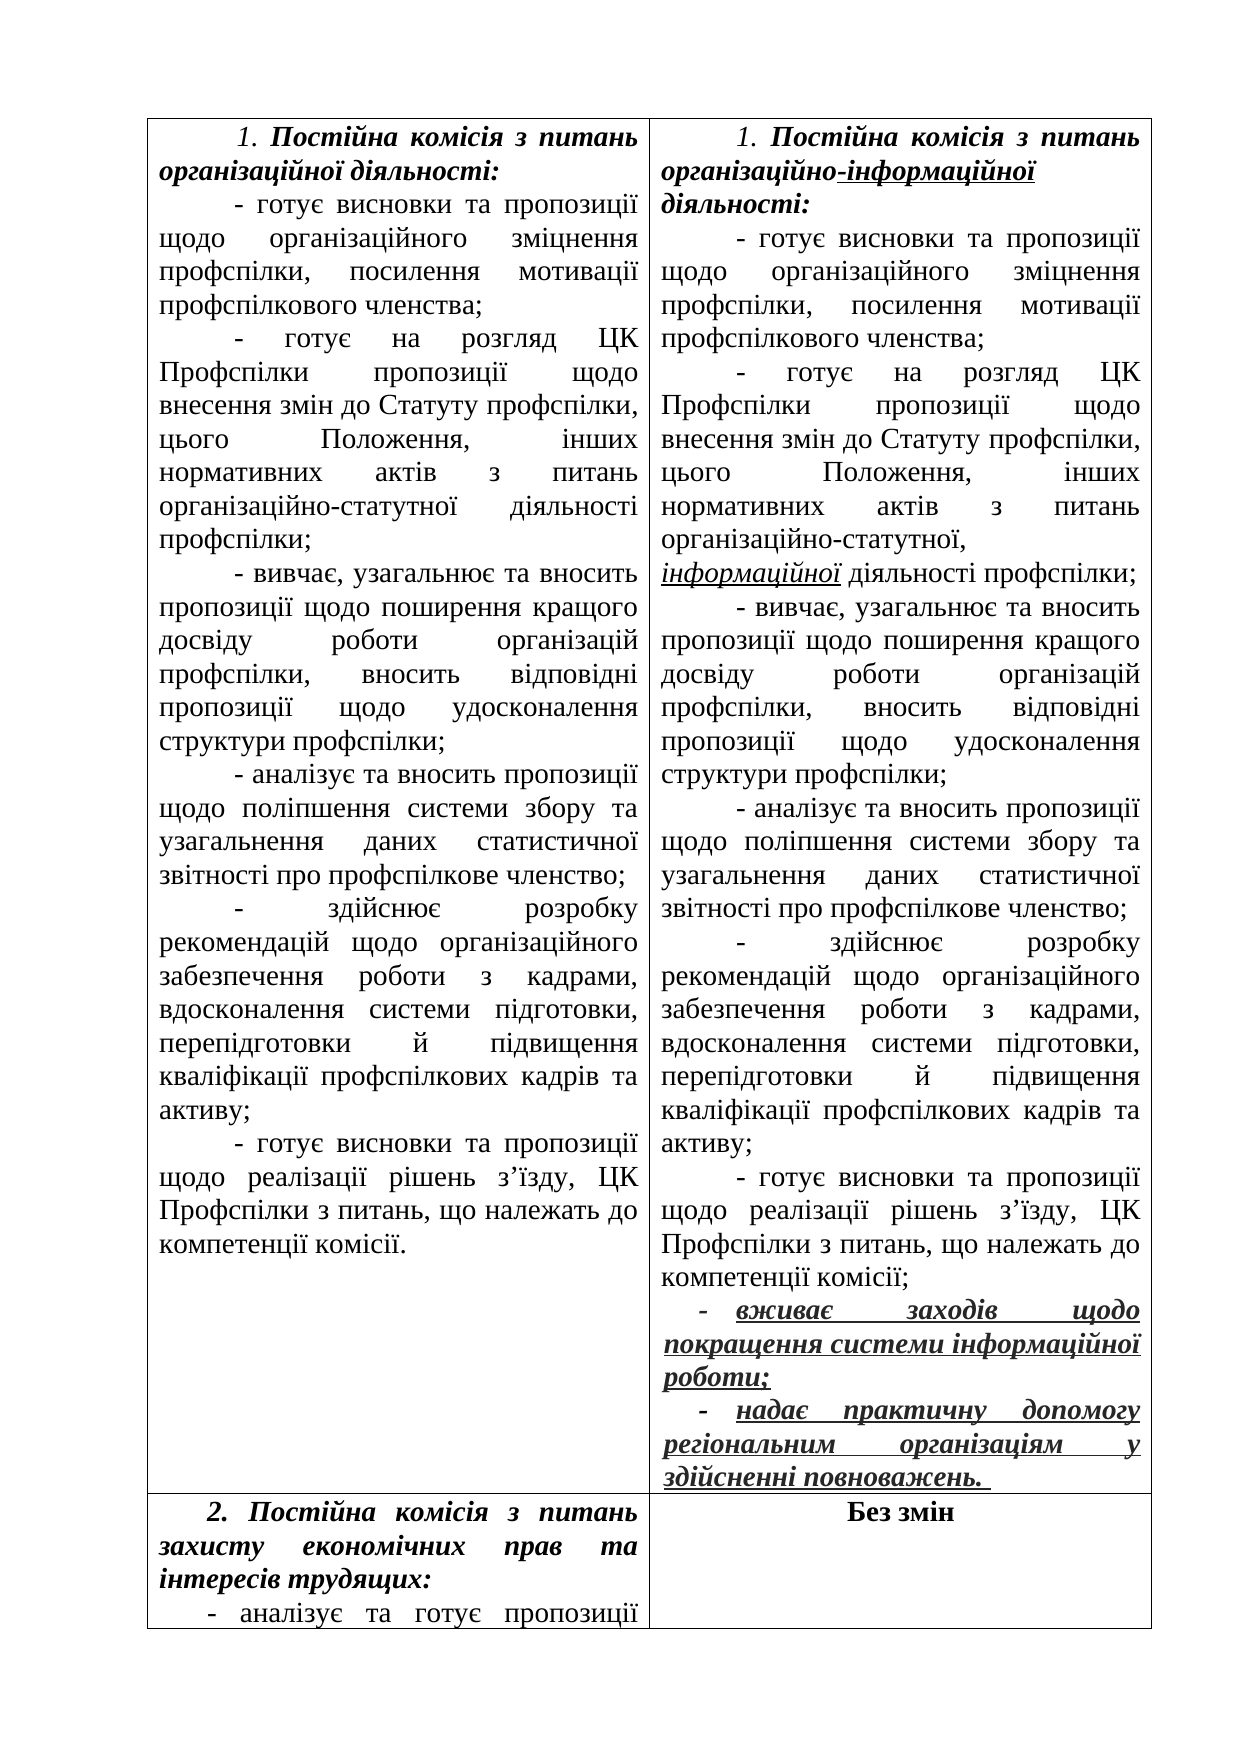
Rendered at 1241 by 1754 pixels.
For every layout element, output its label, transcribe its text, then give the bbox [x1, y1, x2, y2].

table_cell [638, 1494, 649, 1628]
table_cell Без змін [650, 1494, 1151, 1628]
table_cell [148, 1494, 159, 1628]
table_cell 1. Постійна комісія з питань організаційної діяльності: - готує висновки та пропозиції щодо організаційного зміцнення профспілки, посилення мотивації профспілкового членства; - готує на розгляд ЦК Профспілки пропозиції щодо внесення змін до Статуту профспілки, цього Положення, інших нормативних актів з питань організаційно-статутної діяльності профспілки; - вивчає, узагальнює та вносить пропозиції щодо поширення кращого досвіду роботи організацій профспілки, вносить відповідні пропозиції щодо удосконалення структури профспілки; - аналізує та вносить пропозиції щодо поліпшення системи збору та узагальнення даних статистичної звітності про профспілкове членство; - здійснює розробку рекомендацій щодо організаційного забезпечення роботи з кадрами, вдосконалення системи підготовки, перепідготовки й підвищення кваліфікації профспілкових кадрів та активу; - готує висновки та пропозиції щодо реалізації рішень з’їзду, ЦК Профспілки з питань, що належать до компетенції комісії. [148, 119, 649, 1493]
table_cell 1. Постійна комісія з питань організаційно-інформаційної діяльності: - готує висновки та пропозиції щодо організаційного зміцнення профспілки, посилення мотивації профспілкового членства; - готує на розгляд ЦК Профспілки пропозиції щодо внесення змін до Статуту профспілки, цього Положення, інших нормативних актів з питань організаційно-статутної, інформаційної діяльності профспілки; - вивчає, узагальнює та вносить пропозиції щодо поширення кращого досвіду роботи організацій профспілки, вносить відповідні пропозиції щодо удосконалення структури профспілки; - аналізує та вносить пропозиції щодо поліпшення системи збору та узагальнення даних статистичної звітності про профспілкове членство; - здійснює розробку рекомендацій щодо організаційного забезпечення роботи з кадрами, вдосконалення системи підготовки, перепідготовки й підвищення кваліфікації профспілкових кадрів та активу; - готує висновки та пропозиції щодо реалізації рішень з’їзду, ЦК Профспілки з питань, що належать до компетенції комісії; вживає заходів щодо покращення системи інформаційної роботи; надає практичну допомогу регіональним організаціям у здійсненні повноважень. [650, 119, 1151, 1493]
